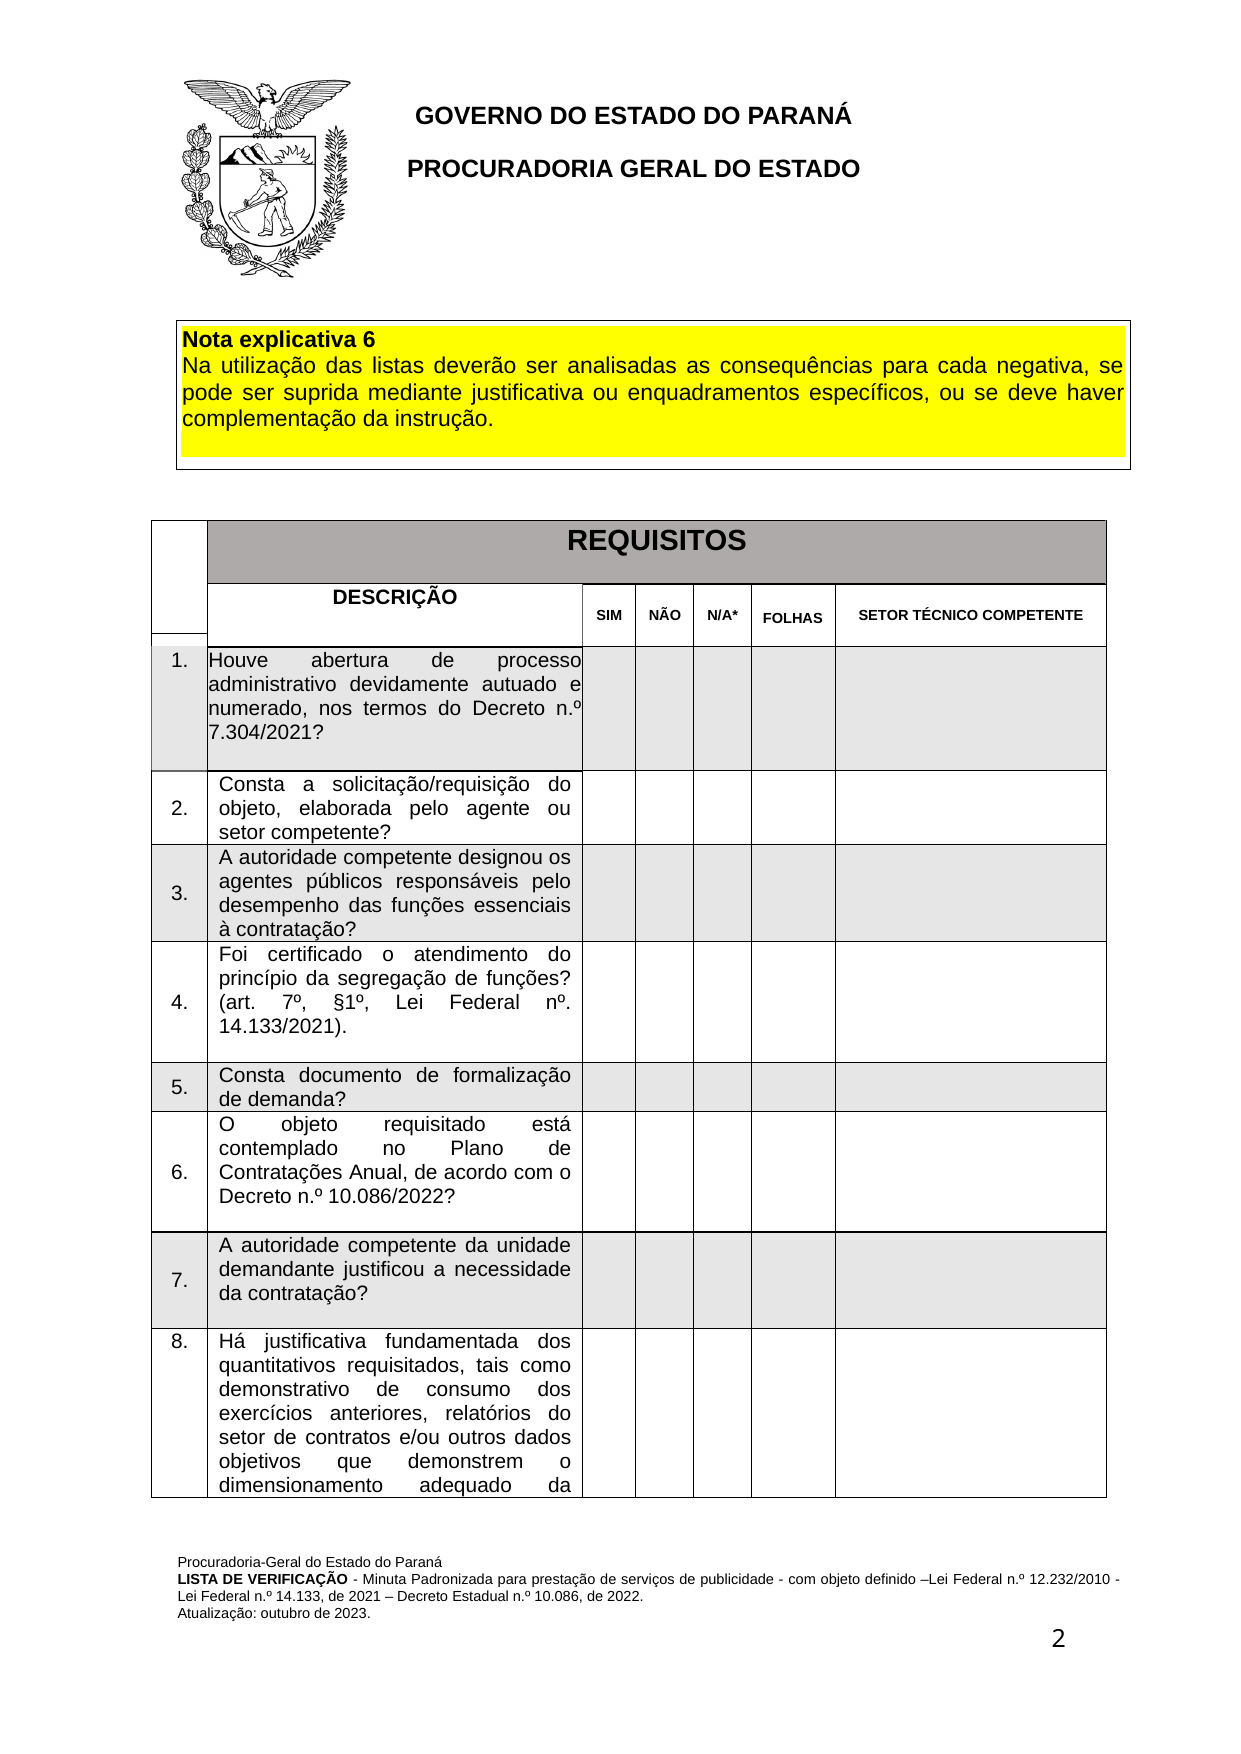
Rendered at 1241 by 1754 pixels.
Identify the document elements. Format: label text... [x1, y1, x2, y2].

table_cell Consta a solicitação/requisição do objeto, elaborada pelo agente ou setor competente? [208, 772, 582, 844]
table_cell [752, 845, 835, 941]
table_cell [836, 942, 1106, 1062]
table_cell [752, 942, 835, 1062]
table_header [152, 521, 207, 633]
table_cell Consta documento de formalização de demanda? [208, 1063, 582, 1111]
table_cell [636, 1112, 693, 1231]
table_cell [636, 1063, 693, 1111]
table_cell [636, 845, 693, 941]
table_cell [694, 1233, 751, 1328]
table_cell [583, 942, 635, 1062]
table_cell [752, 771, 835, 844]
table_cell A autoridade competente designou os agentes públicos responsáveis pelo desempenho das funções essenciais à contratação? [208, 845, 582, 941]
table_cell [694, 647, 751, 770]
table_cell 5. [152, 1063, 207, 1111]
table_cell [694, 771, 751, 844]
table_cell SIM [583, 585, 635, 646]
table_cell O objeto requisitado está contemplado no Plano de Contratações Anual, de acordo com o Decreto n.º 10.086/2022? [208, 1112, 582, 1231]
table_cell [694, 1112, 751, 1231]
picture [179, 77, 355, 280]
table_cell 1. [152, 646, 207, 770]
table_cell [694, 942, 751, 1062]
table_cell [636, 1233, 693, 1328]
table_cell [583, 1112, 635, 1231]
table_cell [636, 1329, 693, 1497]
table_cell [836, 1063, 1106, 1111]
table_cell 7. [152, 1233, 207, 1328]
table_header [152, 634, 207, 646]
table_cell [752, 1233, 835, 1328]
table_cell 3. [152, 845, 207, 941]
table_cell A autoridade competente da unidade demandante justificou a necessidade da contratação? [208, 1233, 582, 1328]
table_cell [694, 1329, 751, 1497]
table_cell [583, 1063, 635, 1111]
table_cell [694, 845, 751, 941]
table_cell Foi certificado o atendimento do princípio da segregação de funções? (art. 7º, §1º, Lei Federal nº. 14.133/2021). [208, 942, 582, 1062]
table_cell [836, 1329, 1106, 1497]
table_cell 8. [152, 1329, 207, 1497]
table_cell [583, 845, 635, 941]
table_cell [752, 1063, 835, 1111]
table_cell [636, 942, 693, 1062]
table_cell [694, 1063, 751, 1111]
table_cell [636, 771, 693, 844]
table_cell Houve abertura de processo administrativo devidamente autuado e numerado, nos termos do Decreto n.º 7.304/2021? [208, 648, 582, 770]
table_cell FOLHAS [752, 585, 835, 646]
table_cell [836, 1112, 1106, 1231]
table_cell [836, 647, 1106, 770]
table_cell [752, 1112, 835, 1231]
table_cell [583, 1233, 635, 1328]
table_cell SETOR TÉCNICO COMPETENTE [836, 585, 1106, 646]
table_header REQUISITOS [208, 521, 1106, 583]
table_cell [752, 1329, 835, 1497]
table_cell [836, 771, 1106, 844]
table_cell 6. [152, 1112, 207, 1231]
table_cell [583, 647, 635, 770]
table_cell N/A* [694, 585, 751, 646]
table_cell [836, 1233, 1106, 1328]
table_cell 4. [152, 942, 207, 1062]
table_cell [583, 1329, 635, 1497]
table_cell [636, 647, 693, 770]
table_cell DESCRIÇÃO [208, 584, 582, 646]
table_cell [836, 845, 1106, 941]
table_cell NÃO [636, 585, 693, 646]
table_cell 2. [152, 772, 207, 844]
table_header Nota explicativa 6 Na utilização das listas deverão ser analisadas as consequências para cada negativa, se pode ser suprida mediante justificativa ou enquadramentos específicos, ou se deve haver complementação da instrução. [177, 321, 1130, 469]
table_cell [752, 647, 835, 770]
table_cell [583, 771, 635, 844]
